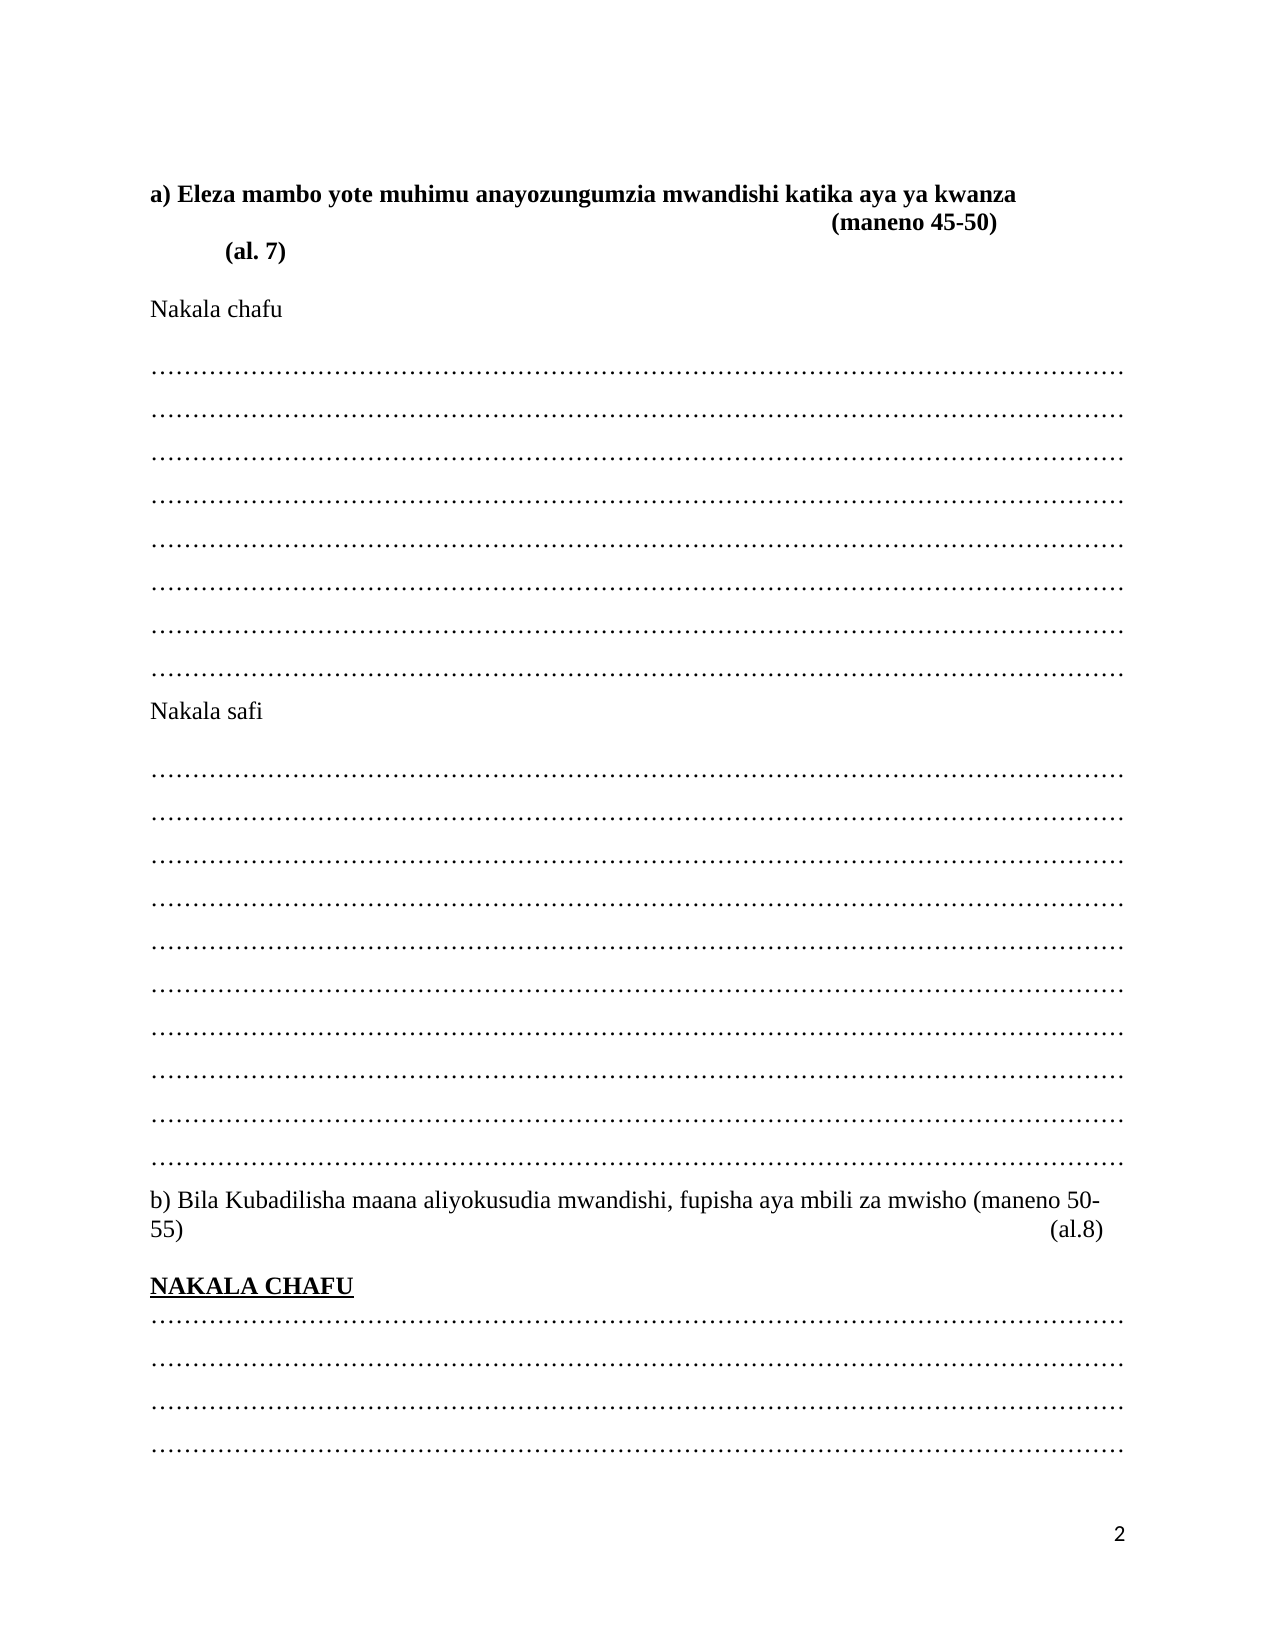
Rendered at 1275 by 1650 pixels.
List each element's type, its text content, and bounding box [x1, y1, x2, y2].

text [150, 1386, 1125, 1458]
text Nakala safi [150, 696, 1125, 725]
text ……………………………………………………………………………………………………………………………………………………………………………………………………………… [150, 524, 1125, 596]
text a) Eleza mambo yote muhimu anayozungumzia mwandishi katika aya ya kwanza (maneno 45-50) (al. 7) [150, 179, 1125, 265]
text ……………………………………………………………………………………………………………………………………………………………………………………………………………… [150, 1099, 1125, 1171]
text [150, 1300, 1125, 1372]
text ……………………………………………………………………………………………………………………………………………………………………………………………………………… [150, 610, 1125, 682]
text Nakala chafu [150, 294, 1125, 322]
text NAKALA CHAFU [150, 1271, 1125, 1300]
text ……………………………………………………………………………………………………………………………………………………………………………………………………………… [150, 754, 1125, 826]
text ……………………………………………………………………………………………………………………………………………………………………………………………………………… [150, 351, 1125, 423]
text ……………………………………………………………………………………………………………………………………………………………………………………………………………… [150, 1012, 1125, 1084]
text ……………………………………………………………………………………………………………………………………………………………………………………………………………… [150, 926, 1125, 998]
text b) Bila Kubadilisha maana aliyokusudia mwandishi, fupisha aya mbili za mwisho (maneno 50-55) (al.8) [150, 1185, 1125, 1242]
text ……………………………………………………………………………………………………………………………………………………………………………………………………………… [150, 840, 1125, 912]
text ……………………………………………………………………………………………………………………………………………………………………………………………………………… [150, 437, 1125, 509]
